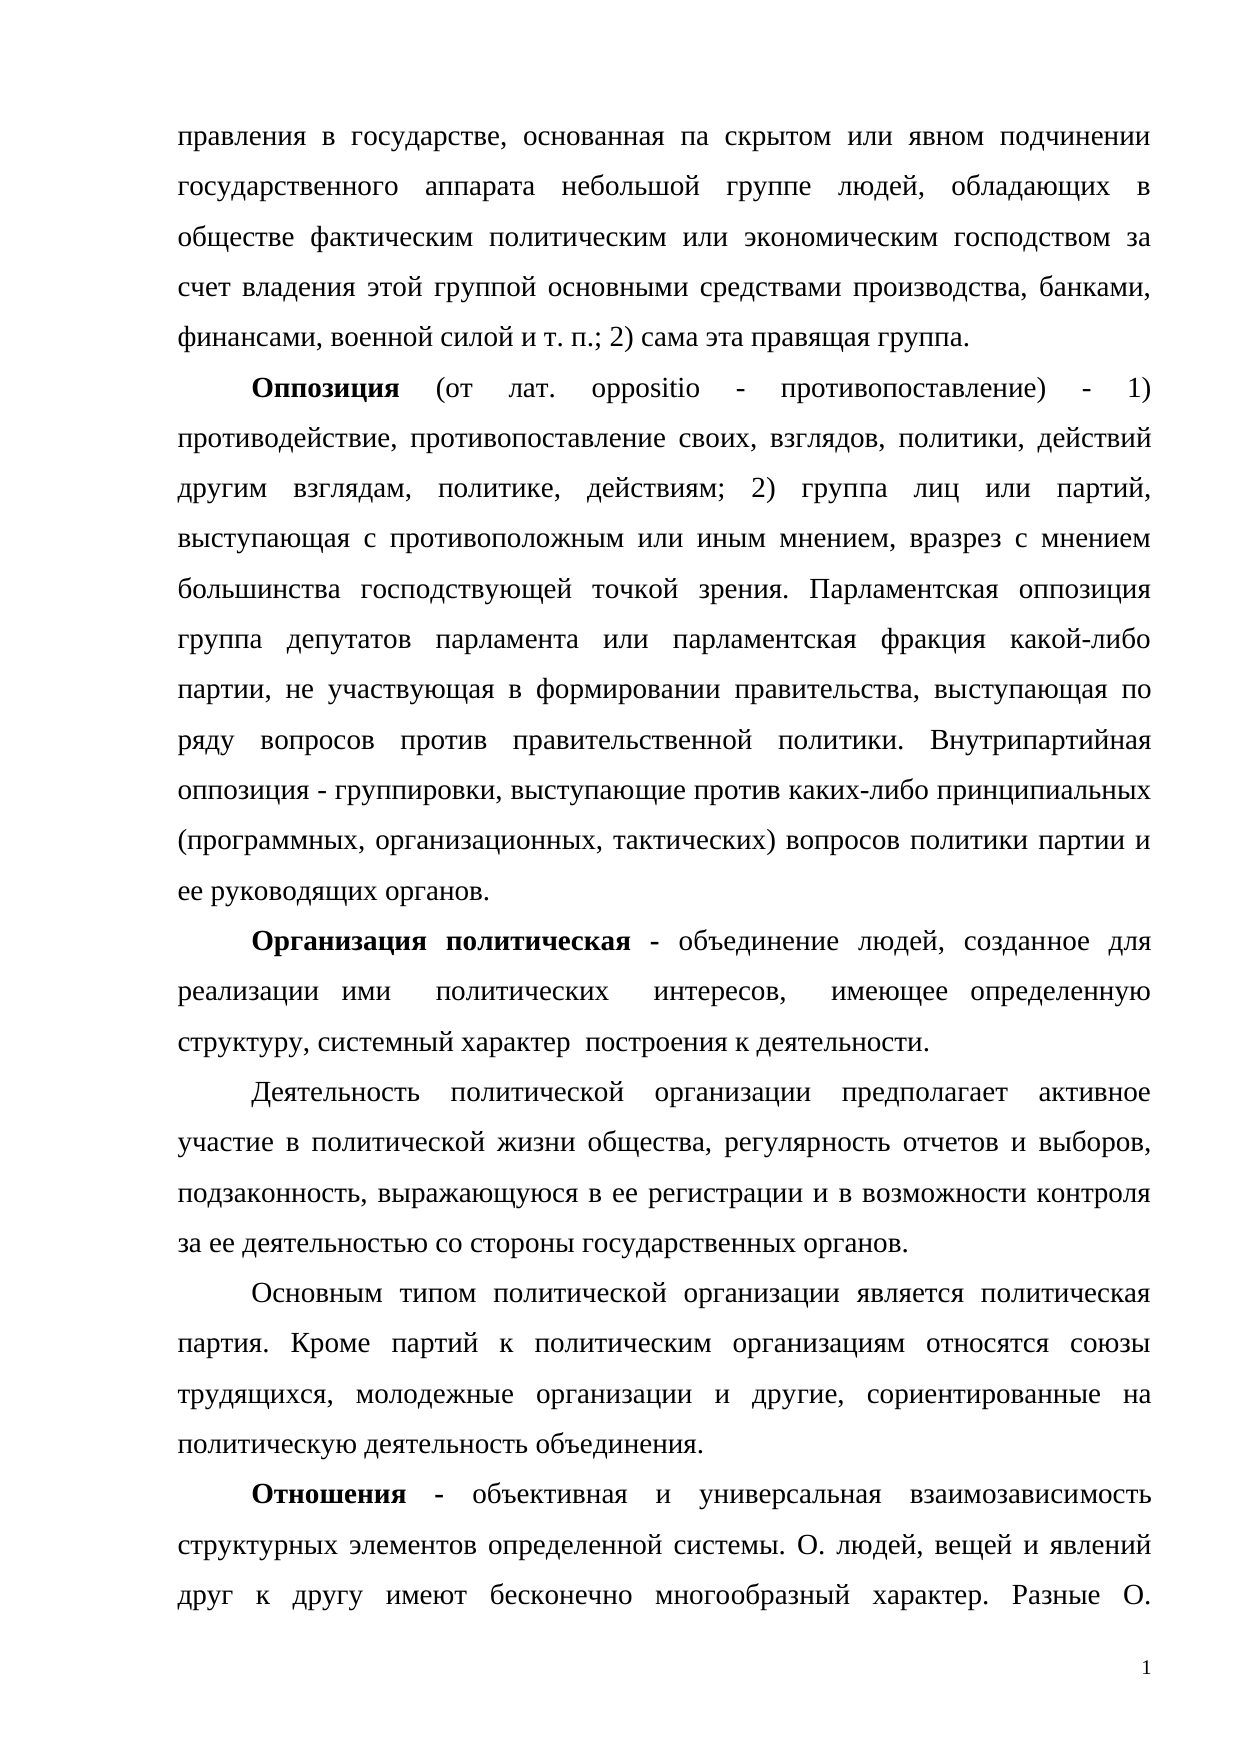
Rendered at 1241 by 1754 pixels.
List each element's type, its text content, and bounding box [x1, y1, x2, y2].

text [177, 1477, 1152, 1611]
text Деятельность политической организации предполагает активное участие в политической жизни общества, регулярность отчетов и выборов, подзаконность, выражающуюся в ее регистрации и в возможности контроля за ее деятельностью со стороны государственных органов. [177, 1074, 1152, 1258]
text Оппозиция (от лат. oppositio - противопоставление) - 1) противодействие, противопоставление своих, взглядов, политики, действий другим взглядам, политике, действиям; 2) группа лиц или партий, выступающая с противоположным или иным мнением, вразрез с мнением большинства господствующей точкой зрения. Парламентская оппозиция группа депутатов парламента или парламентская фракция какой-либо партии, не участвующая в формировании правительства, выступающая по ряду вопросов против правительственной политики. Внутрипартийная оппозиция - группировки, выступающие против каких-либо принципиальных (программных, организационных, тактических) вопросов политики партии и ее руководящих органов. [177, 370, 1152, 906]
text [177, 118, 1152, 353]
text Организация политическая - объединение людей, созданное для реализации ими политических интересов, имеющее определенную структуру, системный характер построения к деятельности. [177, 923, 1152, 1057]
text Основным типом политической организации является политическая партия. Кроме партий к политическим организациям относятся союзы трудящихся, молодежные организации и другие, сориентированные на политическую деятельность объединения. [177, 1275, 1152, 1460]
